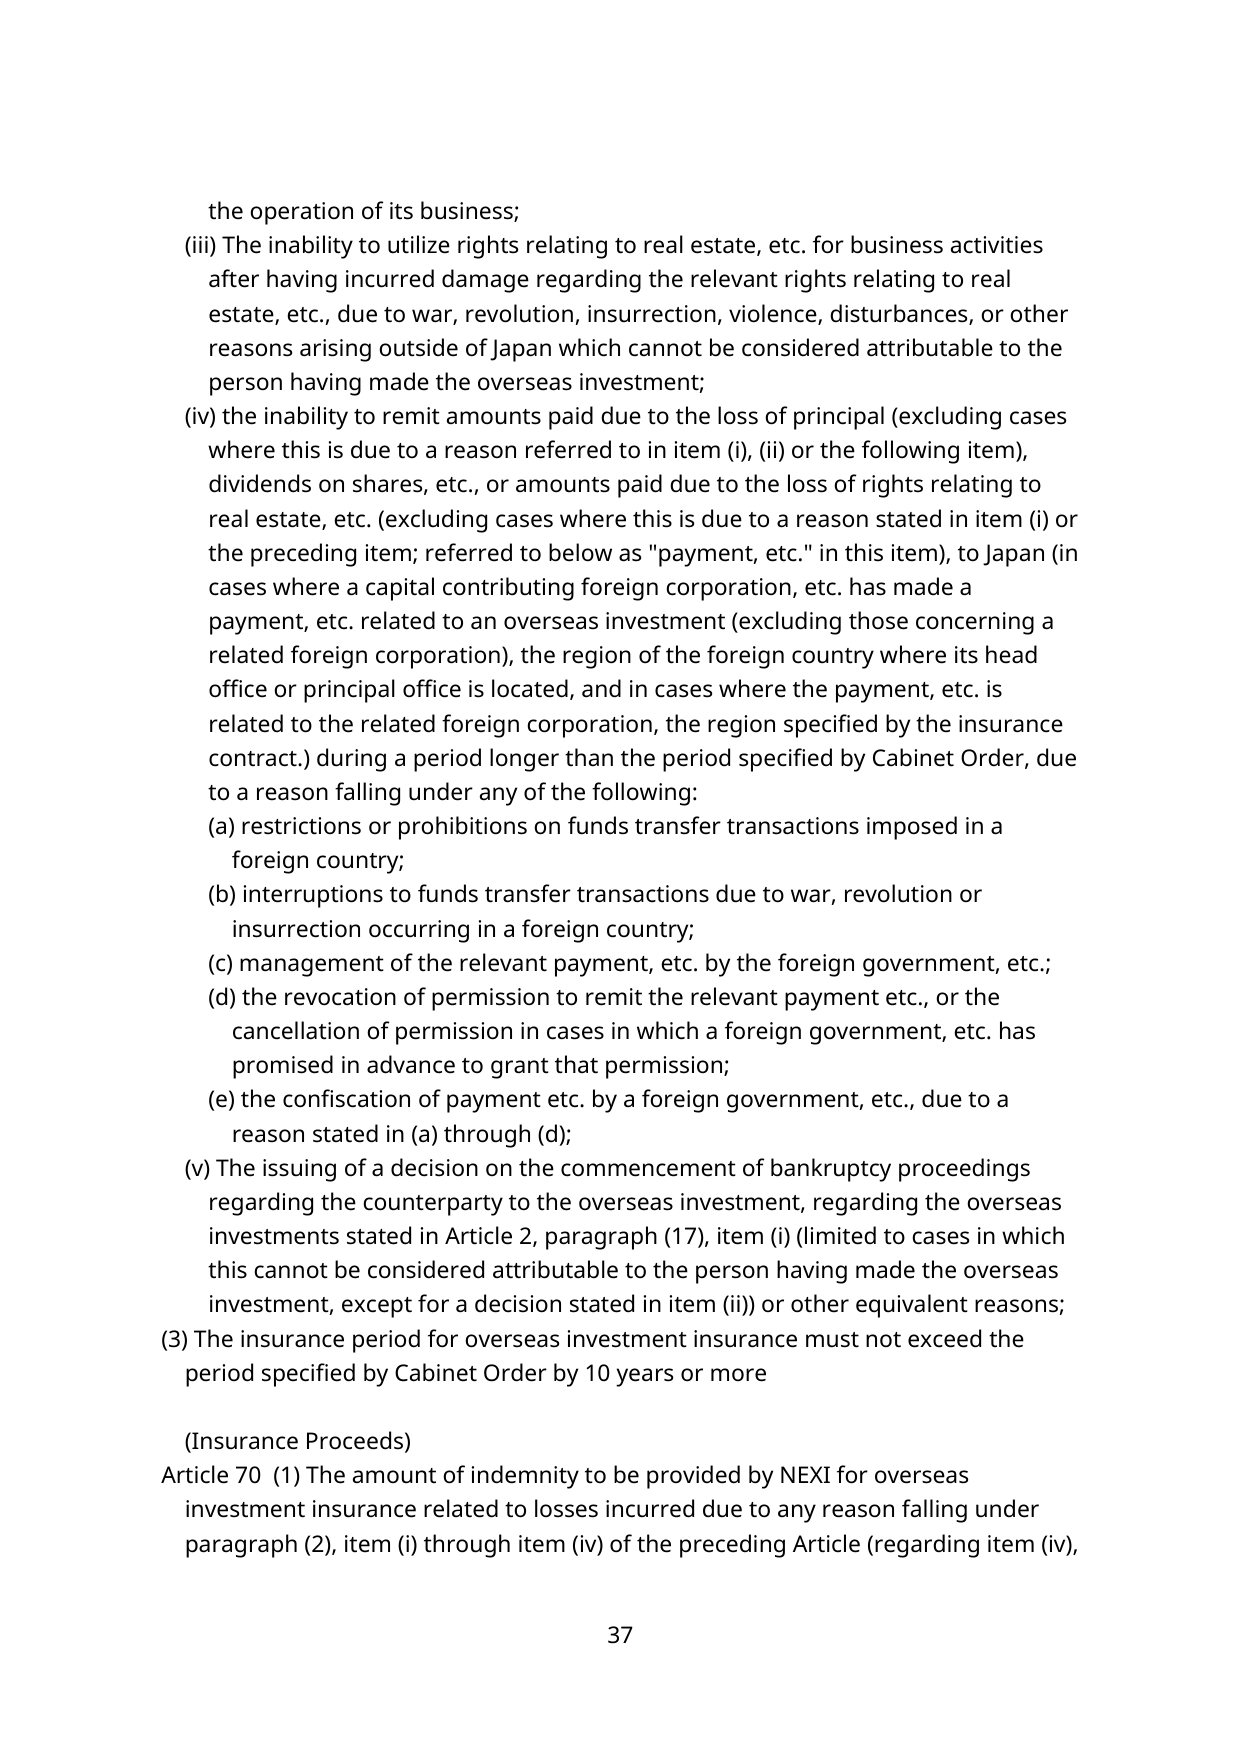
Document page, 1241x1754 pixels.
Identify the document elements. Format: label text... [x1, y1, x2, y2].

text (iii) The inability to utilize rights relating to real estate, etc. for business activities after having incurred damage regarding the relevant rights relating to real estate, etc., due to war, revolution, insurrection, violence, disturbances, or other reasons arising outside of Japan which cannot be considered attributable to the person having made the overseas investment; [184, 228, 1079, 399]
text (v) The issuing of a decision on the commencement of bankruptcy proceedings regarding the counterparty to the overseas investment, regarding the overseas investments stated in Article 2, paragraph (17), item (i) (limited to cases in which this cannot be considered attributable to the person having made the overseas investment, except for a decision stated in item (ii)) or other equivalent reasons; [184, 1150, 1079, 1321]
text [161, 1458, 1079, 1560]
text (d) the revocation of permission to remit the relevant payment etc., or the cancellation of permission in cases in which a foreign government, etc. has promised in advance to grant that permission; [207, 979, 1079, 1082]
text (b) interruptions to funds transfer transactions due to war, revolution or insurrection occurring in a foreign country; [207, 877, 1079, 945]
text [184, 194, 1079, 228]
text (iv) the inability to remit amounts paid due to the loss of principal (excluding cases where this is due to a reason referred to in item (i), (ii) or the following item), dividends on shares, etc., or amounts paid due to the loss of rights relating to real estate, etc. (excluding cases where this is due to a reason stated in item (i) or the preceding item; referred to below as "payment, etc." in this item), to Japan (in cases where a capital contributing foreign corporation, etc. has made a payment, etc. related to an overseas investment (excluding those concerning a related foreign corporation), the region of the foreign country where its head office or principal office is located, and in cases where the payment, etc. is related to the related foreign corporation, the region specified by the insurance contract.) during a period longer than the period specified by Cabinet Order, due to a reason falling under any of the following: [184, 399, 1079, 809]
text (a) restrictions or prohibitions on funds transfer transactions imposed in a foreign country; [207, 809, 1079, 877]
text (Insurance Proceeds) [184, 1424, 1079, 1458]
text (c) management of the relevant payment, etc. by the foreign government, etc.; [207, 945, 1079, 979]
text (3) The insurance period for overseas investment insurance must not exceed the period specified by Cabinet Order by 10 years or more [161, 1321, 1079, 1389]
text (e) the confiscation of payment etc. by a foreign government, etc., due to a reason stated in (a) through (d); [207, 1082, 1079, 1150]
